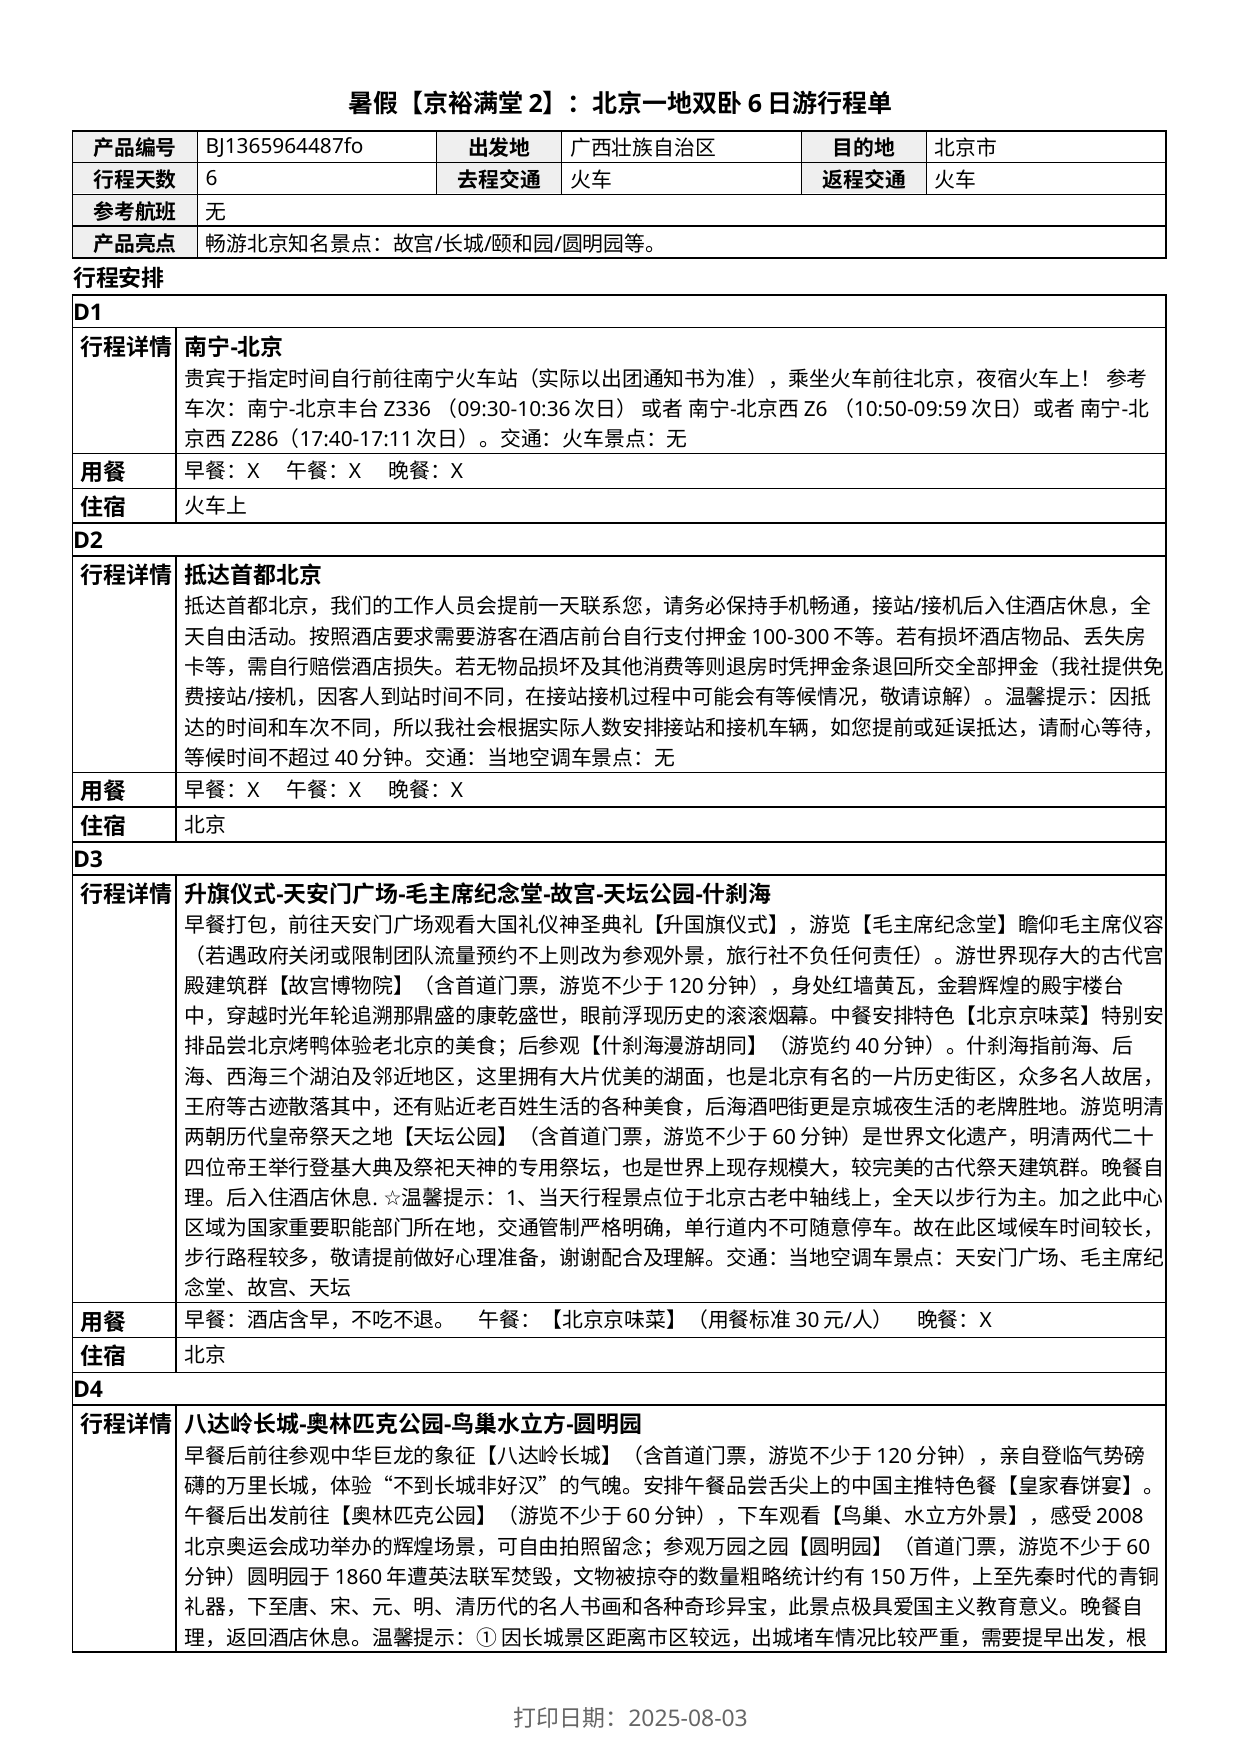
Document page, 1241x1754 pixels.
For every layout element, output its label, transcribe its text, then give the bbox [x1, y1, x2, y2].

table_cell 早餐：X 午餐：X 晚餐：X [177, 454, 1165, 487]
table_cell 畅游北京知名景点：故宫/长城/颐和园/圆明园等。 [198, 227, 1165, 257]
table_cell 返程交通 [802, 163, 926, 193]
table_cell 火车 [927, 163, 1165, 193]
table_cell 6 [198, 163, 436, 193]
table_cell D4 [73, 1373, 1165, 1404]
table_header 目的地 [802, 132, 926, 162]
table_cell 火车 [562, 163, 801, 193]
table_cell 用餐 [73, 454, 175, 487]
table_cell D3 [73, 843, 1165, 874]
table_cell 用餐 [73, 1303, 175, 1337]
table_header D1 [73, 296, 1165, 327]
table_cell 行程详情 [73, 876, 175, 1302]
table_cell D2 [73, 524, 1165, 555]
table_cell 早餐：酒店含早，不吃不退。 午餐：【北京京味菜】（用餐标准30元/人） 晚餐：X [177, 1303, 1165, 1337]
table_header BJ1365964487fo [198, 132, 436, 162]
table_cell 产品亮点 [73, 227, 197, 257]
table_cell 住宿 [73, 489, 175, 522]
table_cell 行程天数 [73, 163, 197, 193]
table_cell 行程详情 [73, 557, 175, 771]
table_cell 八达岭长城-奥林匹克公园-鸟巢水立方-圆明园 早餐后前往参观中华巨龙的象征【八达岭长城】（含首道门票，游览不少于120分钟），亲自登临气势磅礴的万里长城，体验“不到长城非好汉”的气魄。 [177, 1406, 1165, 1651]
table_cell 北京 [177, 808, 1165, 841]
table_cell 无 [198, 195, 1165, 225]
table_cell 升旗仪式-天安门广场-毛主席纪念堂-故宫-天坛公园-什刹海 早餐打包，前往天安门广场观看大国礼仪神圣典礼【升国旗仪式】，游览【毛主席纪念堂】瞻仰毛主席仪容（若遇政府关闭或限制团队流量预约不上则改为参观外景，旅行社不负任何责任）。 [177, 876, 1165, 1302]
table_header 北京市 [927, 132, 1165, 162]
table_cell 南宁-北京 贵宾于指定时间自行前往南宁火车站（实际以出团通知书为准），乘坐火车前往北京，夜宿火车上！ [177, 328, 1165, 453]
text 暑假【京裕满堂2】：北京一地双卧6日游行程单 [73, 83, 1167, 119]
table_cell 行程详情 [73, 328, 175, 453]
table_cell 北京 [177, 1338, 1165, 1371]
table_cell 早餐：X 午餐：X 晚餐：X [177, 773, 1165, 806]
table_cell 去程交通 [437, 163, 561, 193]
table_header 产品编号 [73, 132, 197, 162]
table_cell 参考航班 [73, 195, 197, 225]
table_cell 用餐 [73, 773, 175, 806]
table_cell 火车上 [177, 489, 1165, 522]
table_cell 行程详情 [73, 1406, 175, 1651]
table_cell 住宿 [73, 1338, 175, 1371]
table_cell 抵达首都北京 抵达首都北京，我们的工作人员会提前一天联系您，请务必保持手机畅通，接站/接机后入住酒店休息，全天自由活动。 [177, 557, 1165, 771]
table_header 出发地 [437, 132, 561, 162]
table_cell 住宿 [73, 808, 175, 841]
table_header 广西壮族自治区 [562, 132, 801, 162]
text 行程安排 [73, 260, 1167, 293]
